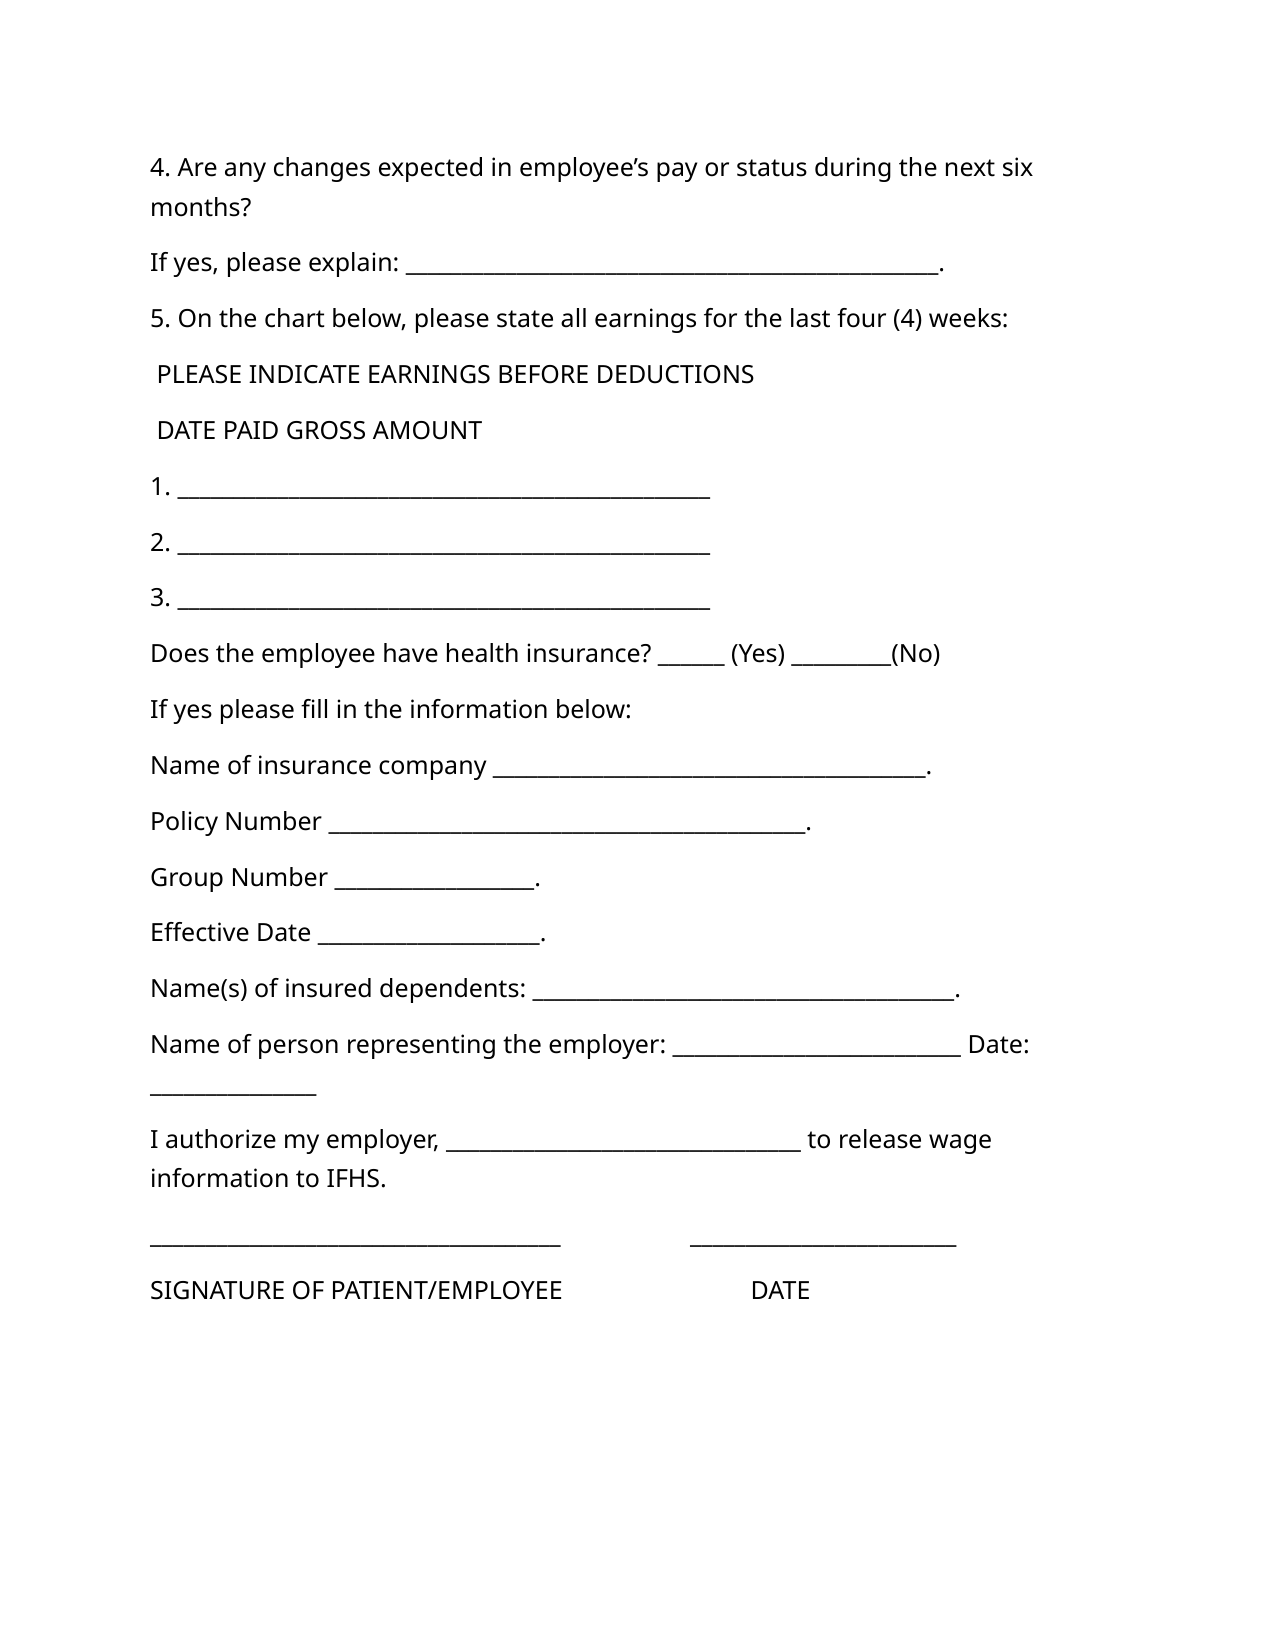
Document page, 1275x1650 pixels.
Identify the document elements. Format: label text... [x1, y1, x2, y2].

text _____________________________________ ________________________ [150, 1217, 1125, 1251]
text Name of insurance company _______________________________________. [150, 747, 1125, 782]
text If yes please fill in the information below: [150, 692, 1125, 726]
text SIGNATURE OF PATIENT/EMPLOYEE DATE [150, 1272, 1125, 1307]
text 3. ________________________________________________ [150, 580, 1125, 614]
text Does the employee have health insurance? ______ (Yes) _________(No) [150, 636, 1125, 670]
text Name(s) of insured dependents: ______________________________________. [150, 971, 1125, 1005]
text If yes, please explain: ________________________________________________. [150, 245, 1125, 279]
text 1. ________________________________________________ [150, 468, 1125, 502]
text DATE PAID GROSS AMOUNT [150, 412, 1125, 447]
text PLEASE INDICATE EARNINGS BEFORE DEDUCTIONS [150, 357, 1125, 391]
text 5. On the chart below, please state all earnings for the last four (4) weeks: [150, 301, 1125, 335]
text 4. Are any changes expected in employee’s pay or status during the next six months? [150, 150, 1125, 223]
text Policy Number ___________________________________________. [150, 803, 1125, 837]
text Group Number __________________. [150, 859, 1125, 893]
text Effective Date ____________________. [150, 915, 1125, 949]
text 2. ________________________________________________ [150, 524, 1125, 558]
text Name of person representing the employer: __________________________ Date: _______________ [150, 1027, 1125, 1100]
text I authorize my employer, ________________________________ to release wage information to IFHS. [150, 1122, 1125, 1195]
